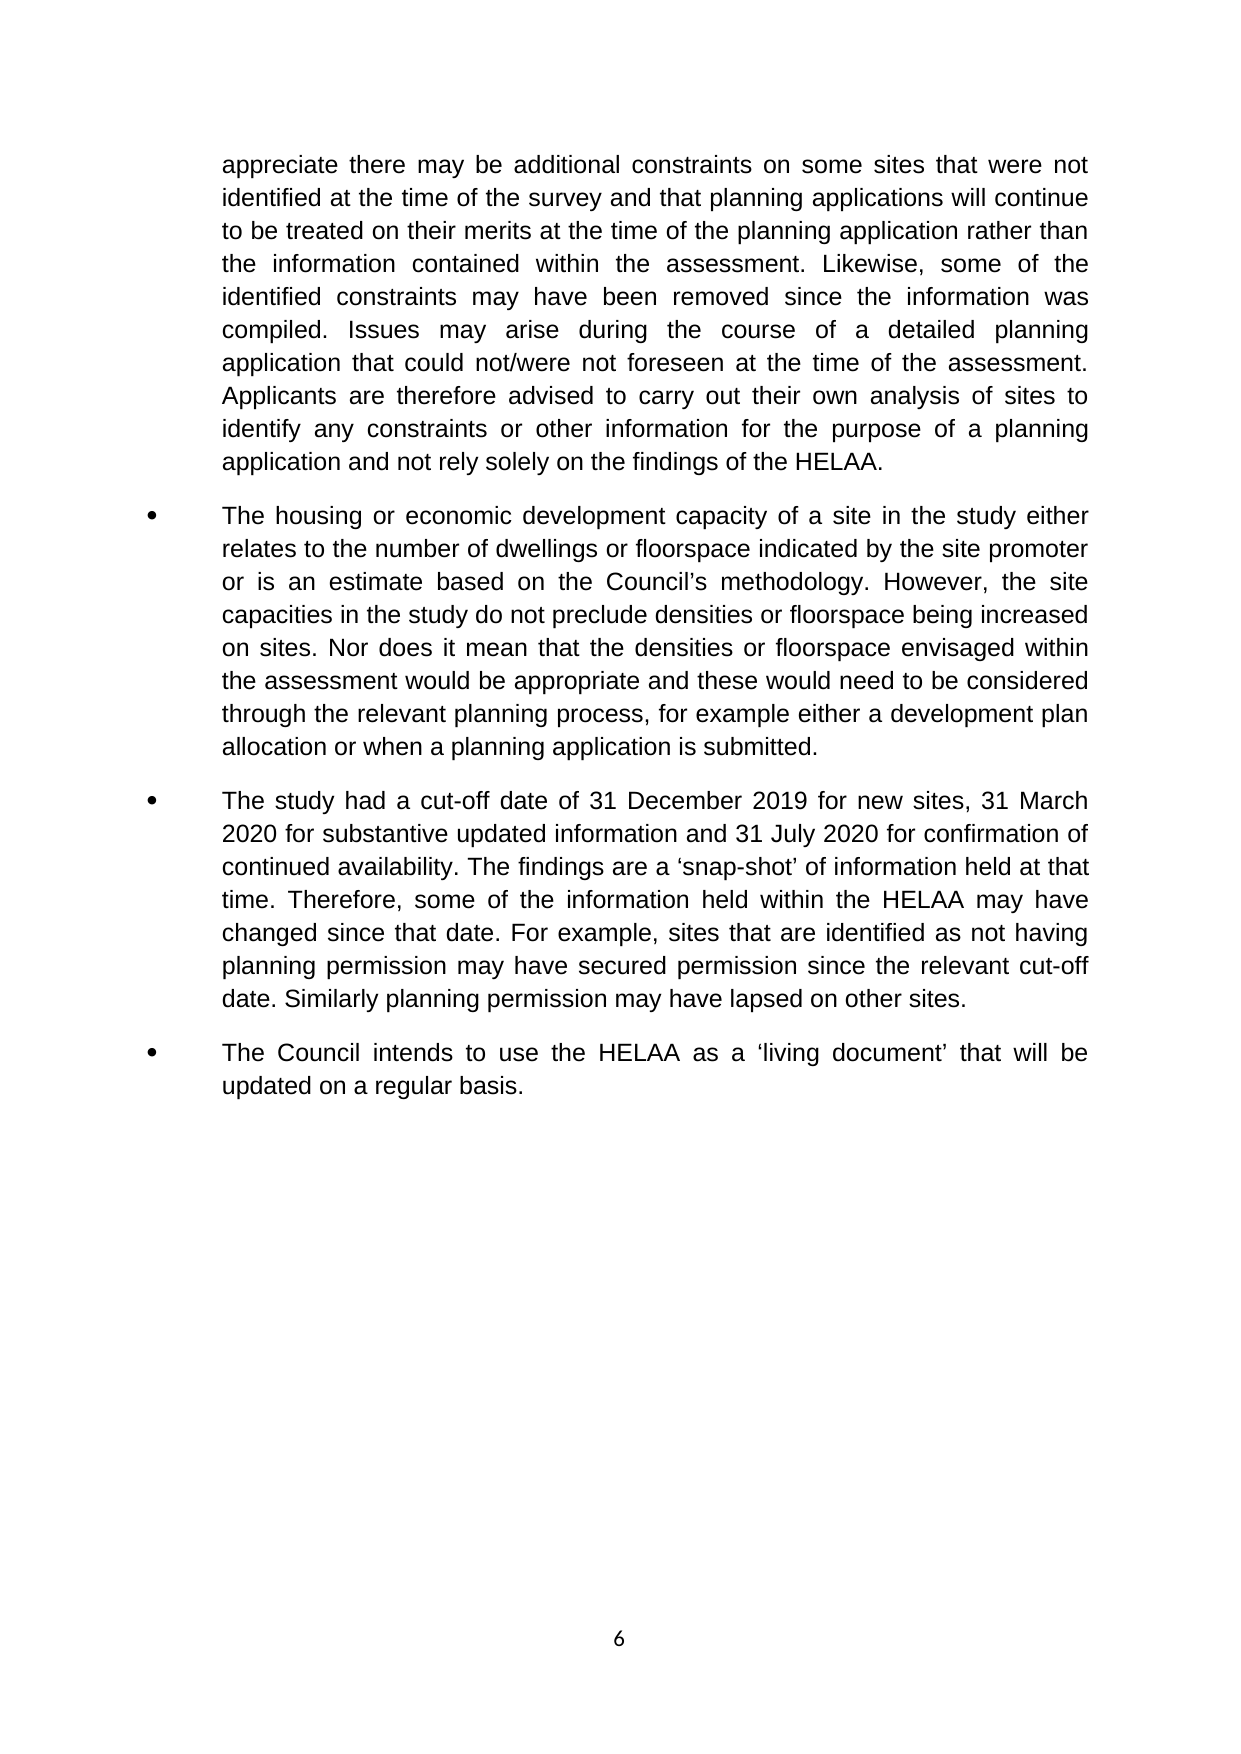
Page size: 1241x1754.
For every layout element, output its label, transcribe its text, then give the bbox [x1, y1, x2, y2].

list The housing or economic development capacity of a site in the study either relates to the number of dwellings or floorspace indicated by the site promoter or is an estimate based on the Council’s methodology. However, the site capacities in the study do not preclude densities or floorspace being increased on sites. Nor does it mean that the densities or floorspace envisaged within the assessment would be appropriate and these would need to be considered through the relevant planning process, for example either a development plan allocation or when a planning application is submitted. [148, 501, 1090, 761]
list The Council intends to use the HELAA as a ‘living document’ that will be updated on a regular basis. [148, 1038, 1090, 1100]
list The study had a cut-off date of 31 December 2019 for new sites, 31 March 2020 for substantive updated information and 31 July 2020 for confirmation of continued availability. The findings are a ‘snap-shot’ of information held at that time. Therefore, some of the information held within the HELAA may have changed since that date. For example, sites that are identified as not having planning permission may have secured permission since the relevant cut-off date. Similarly planning permission may have lapsed on other sites. [148, 786, 1090, 1013]
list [148, 150, 1090, 476]
